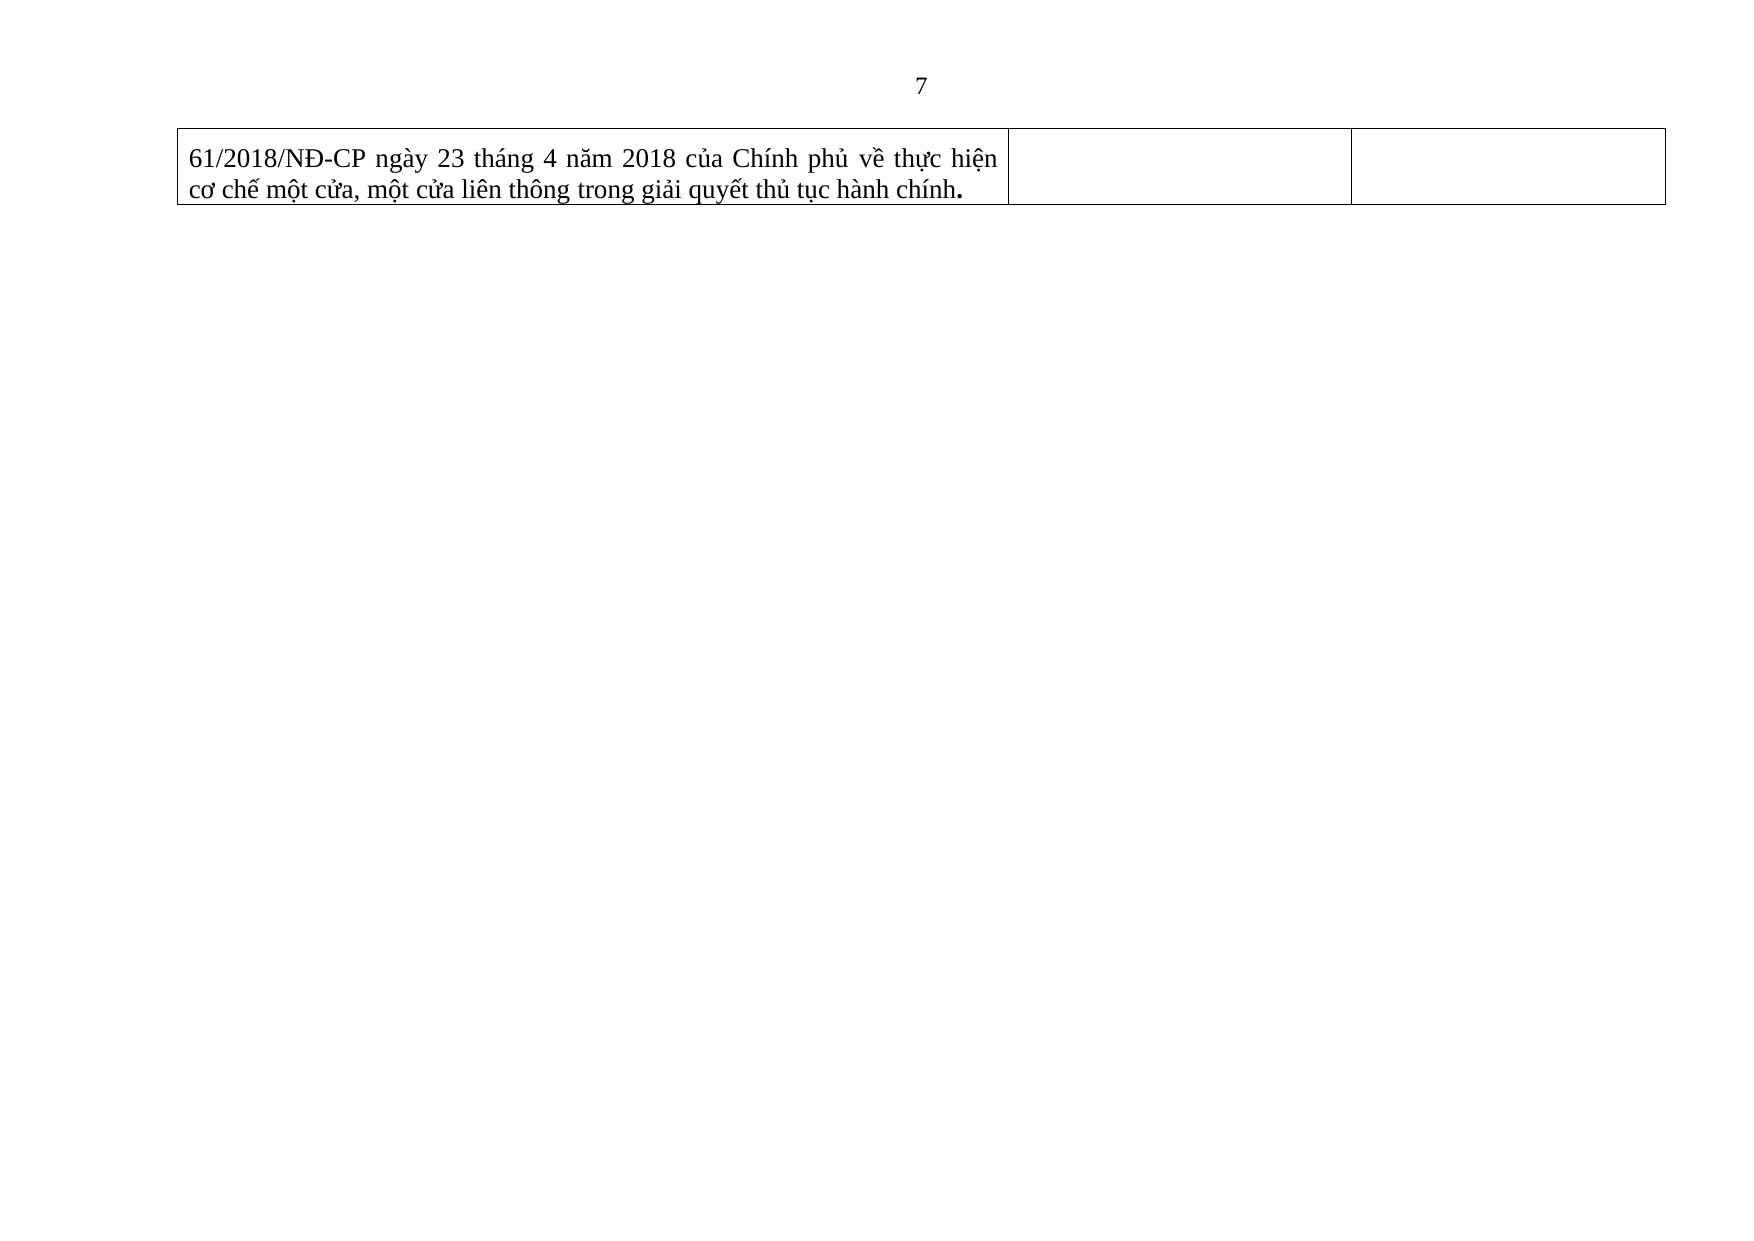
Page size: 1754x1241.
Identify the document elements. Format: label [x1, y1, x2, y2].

table_cell [1009, 129, 1351, 204]
table_cell [178, 129, 1008, 204]
